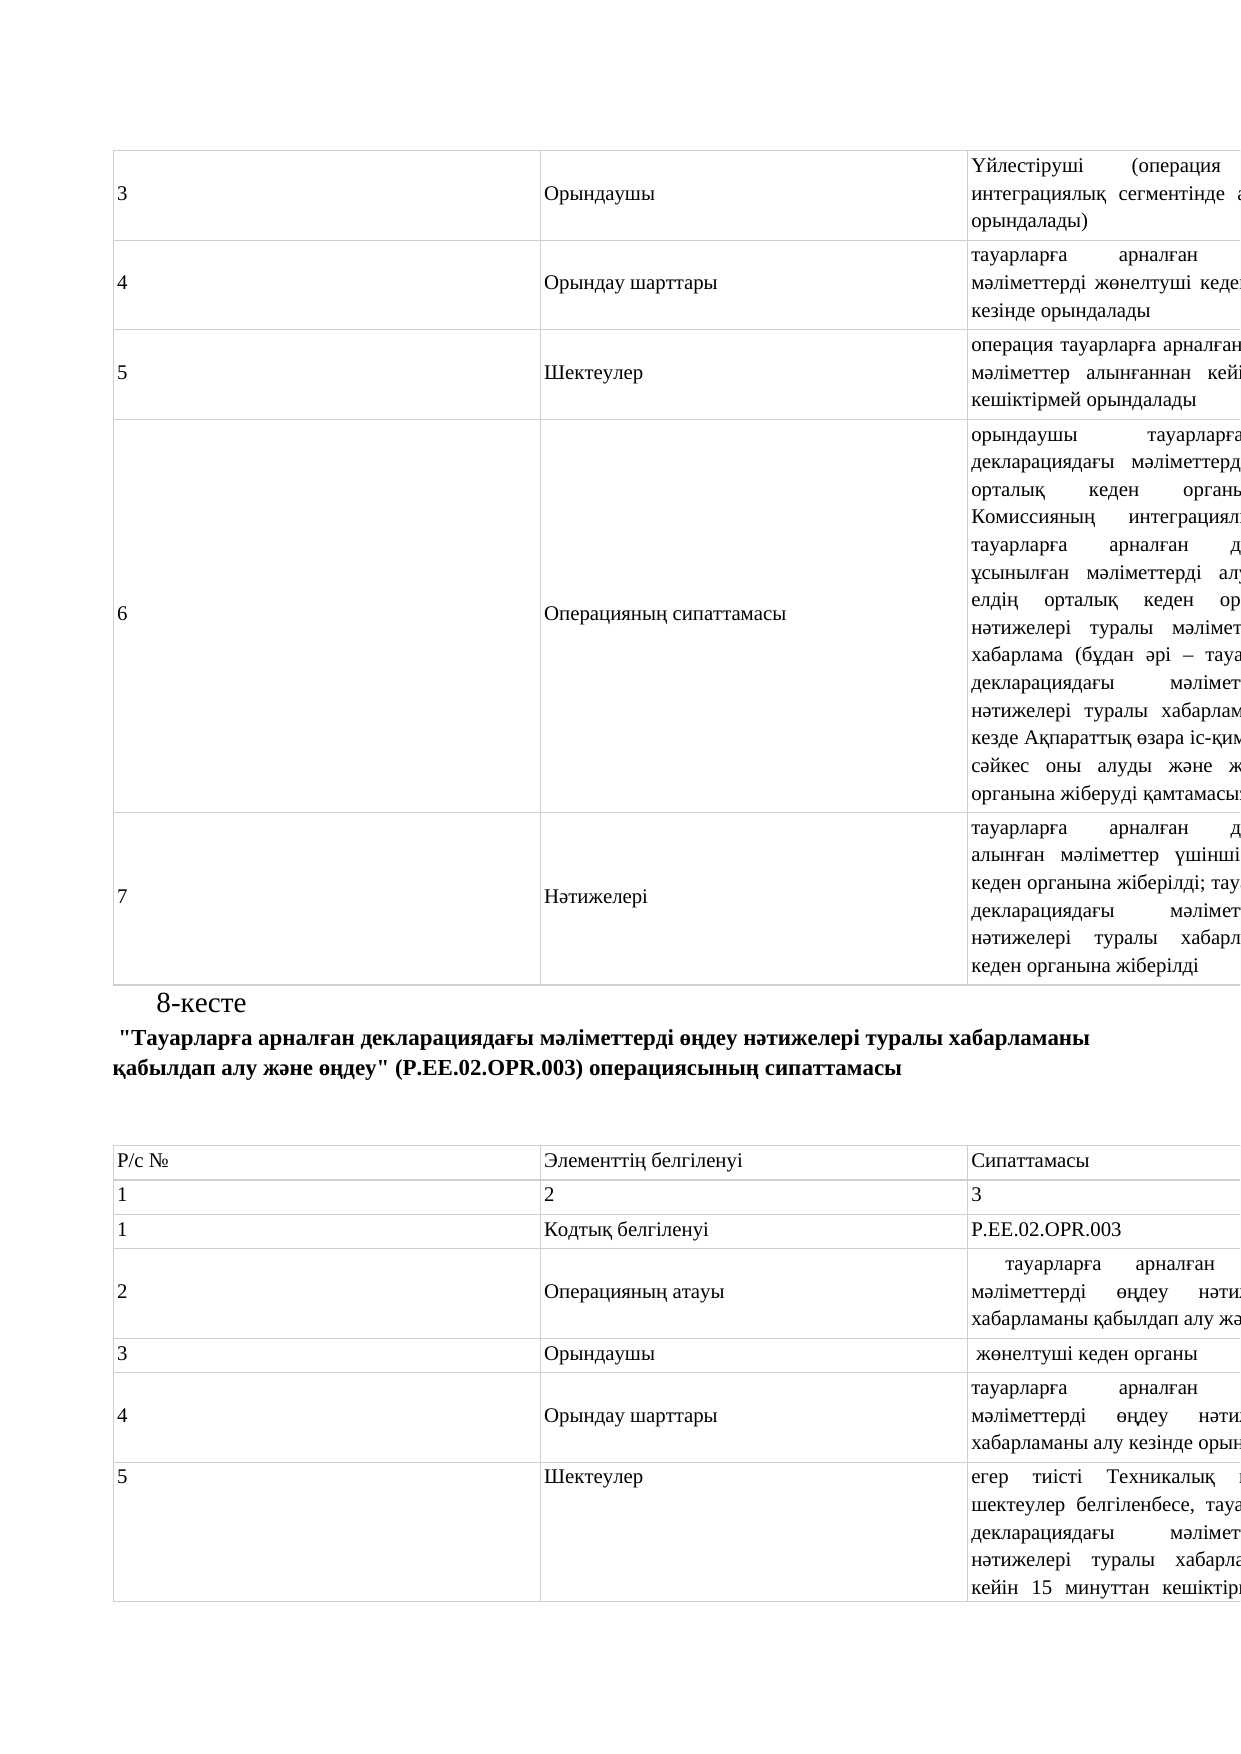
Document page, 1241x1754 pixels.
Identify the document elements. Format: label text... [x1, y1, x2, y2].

table_cell Орындаушы [541, 151, 967, 239]
table_header Р/с № [114, 1146, 540, 1179]
table_cell тауарларға арналған декларациялардан алынған мәліметтер үшінші елдің орталық кеден органына жіберілді; тауарларға арналған декларациядағы мәліметтерді өңдеу нәтижелері туралы хабарлама жөнелтуші кеден органына жіберілді [968, 813, 1240, 984]
table_cell Орындаушы [541, 1339, 967, 1372]
table_cell 4 [114, 1373, 540, 1462]
table_cell Орындау шарттары [541, 1373, 967, 1462]
table_cell тауарларға арналған декларациядағы мәліметтерді өңдеу нәтижелері туралы хабарламаны қабылдап алу және өңдеу [968, 1249, 1240, 1338]
table_cell 5 [114, 330, 540, 419]
text 8-кесте [112, 986, 1128, 1019]
table_cell Орындау шарттары [541, 241, 967, 329]
table_cell орындаушы тауарларға арналған декларациядағы мәліметтерді үшінші елдің орталық кеден органына жібереді. Комиссияның интеграциялық сегментіне тауарларға арналған декларациялардан ұсынылған мәліметтерді алу және үшінші елдің орталық кеден органында өңдеу нәтижелері туралы мәліметтерді қамтитын хабарлама (бұдан әрі – тауарларға арналған декларациядағы мәліметтерді өңдеу нәтижелері туралы хабарлама) келіп түскен кезде Ақпараттық өзара іс-қимыл регламентіне сәйкес оны алуды және жөнелтуші кеден органына жіберуді қамтамасыз етеді [968, 420, 1240, 812]
table_cell 4 [114, 241, 540, 329]
table_header Сипаттамасы [968, 1146, 1240, 1179]
table_cell Үйлестіруші (операция Комиссияның интеграциялық сегментінде автоматты түрде орындалады) [968, 151, 1240, 239]
table_cell Нәтижелері [541, 813, 967, 984]
text "Тауарларға арналған декларациядағы мәліметтерді өңдеу нәтижелері туралы хабарламаны қабылдап алу және өңдеу" (P.EE.02.OPR.003) операциясының сипаттамасы [112, 1024, 1128, 1081]
table_cell 6 [114, 420, 540, 812]
table_cell Операцияның сипаттамасы [541, 420, 967, 812]
table_cell Операцияның атауы [541, 1249, 967, 1338]
table_cell Шектеулер [541, 330, 967, 419]
table_cell 3 [114, 151, 540, 239]
table_cell 5 [114, 1463, 540, 1601]
table_cell тауарларға арналған декларациядағы мәліметтерді өңдеу нәтижелері туралы хабарламаны алу кезінде орындалады [968, 1373, 1240, 1462]
table_cell Кодтық белгіленуі [541, 1215, 967, 1248]
table_cell 1 [114, 1181, 540, 1214]
table_cell тауарларға арналған декларациядағы мәліметтерді жөнелтуші кеден органынан алу кезінде орындалады [968, 241, 1240, 329]
table_cell 2 [541, 1181, 967, 1214]
table_cell 3 [114, 1339, 540, 1372]
table_cell 1 [114, 1215, 540, 1248]
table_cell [968, 1463, 1240, 1601]
table_cell Шектеулер [541, 1463, 967, 1601]
table_header Элементтің белгіленуі [541, 1146, 967, 1179]
table_cell 3 [968, 1181, 1240, 1214]
table_cell P.EE.02.OPR.003 [968, 1215, 1240, 1248]
table_cell 2 [114, 1249, 540, 1338]
table_cell 7 [114, 813, 540, 984]
table_cell операция тауарларға арналған декларациядағы мәліметтер алынғаннан кейін 15 минуттан кешіктірмей орындалады [968, 330, 1240, 419]
table_cell жөнелтуші кеден органы [968, 1339, 1240, 1372]
